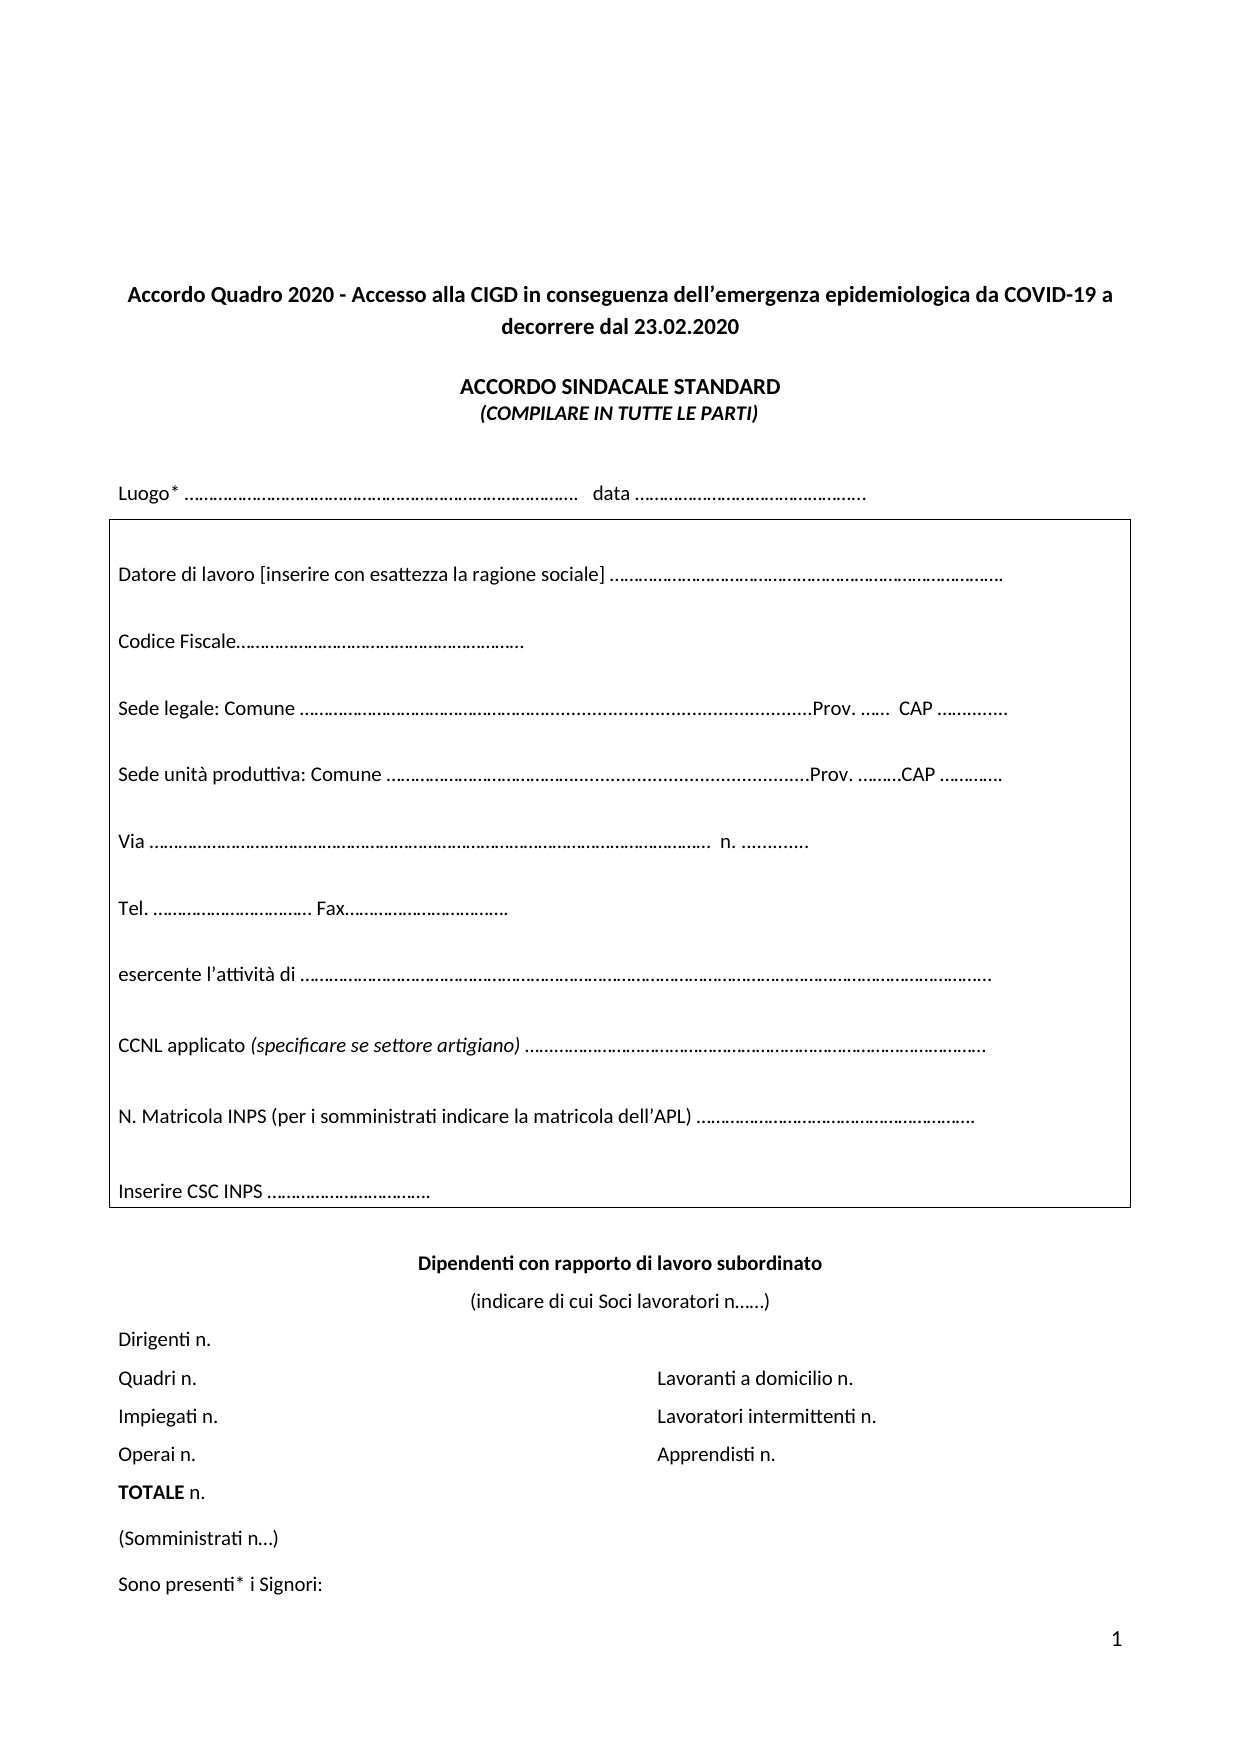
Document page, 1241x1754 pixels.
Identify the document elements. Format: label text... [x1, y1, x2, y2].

text Operai n. [118, 1441, 620, 1466]
text Accordo Quadro 2020 - Accesso alla CIGD in conseguenza dell’emergenza epidemiologica da COVID-19 a decorrere dal 23.02.2020 [118, 280, 1122, 340]
text esercente l’attività di ……………………………………………………………………………………………………………………………... [118, 955, 1122, 988]
text Lavoratori intermittenti n. [657, 1403, 1122, 1428]
text Sede legale: Comune ……………………………………………...................................................Prov. …… CAP ……........ [118, 688, 1122, 722]
text Inserire CSC INPS ……………………………. [110, 1168, 1130, 1207]
text Sono presenti* i Signori: [118, 1572, 1122, 1597]
text TOTALE n. [118, 1479, 1122, 1504]
text Dipendenti con rapporto di lavoro subordinato [118, 1250, 1122, 1276]
text Apprendisti n. [657, 1441, 1122, 1466]
text CCNL applicato (specificare se settore artigiano) …………………………………………………………………………………… [110, 1023, 1130, 1059]
text Impiegati n. [118, 1403, 583, 1428]
text Dirigenti n. [118, 1327, 583, 1352]
text (Somministrati n…) [118, 1525, 1122, 1551]
text Codice Fiscale…………………………………………………… [118, 622, 1122, 655]
text Quadri n. [118, 1365, 583, 1390]
text Tel. …………………………… Fax……………………………. [118, 888, 1122, 922]
text Via ……………………………………………………………………………………………………… n. ............. [118, 822, 1122, 855]
text (indicare di cui Soci lavoratori n……) [118, 1288, 1122, 1314]
text ACCORDO SINDACALE STANDARD [118, 372, 1122, 400]
text (COMPILARE IN TUTTE LE PARTI) [118, 400, 1122, 426]
text N. Matricola INPS (per i somministrati indicare la matricola dell’APL) …………………………………………………. [118, 1097, 1122, 1130]
text Luogo* ………………………………………………………………………. data ………………………………………... [118, 480, 1122, 506]
text Lavoranti a domicilio n. [657, 1365, 1122, 1390]
text Sede unità produttiva: Comune ………………………………….............................................Prov. ………CAP …………. [118, 755, 1122, 788]
text Datore di lavoro [inserire con esattezza la ragione sociale] ………………………………………………………………………. [118, 555, 1122, 588]
